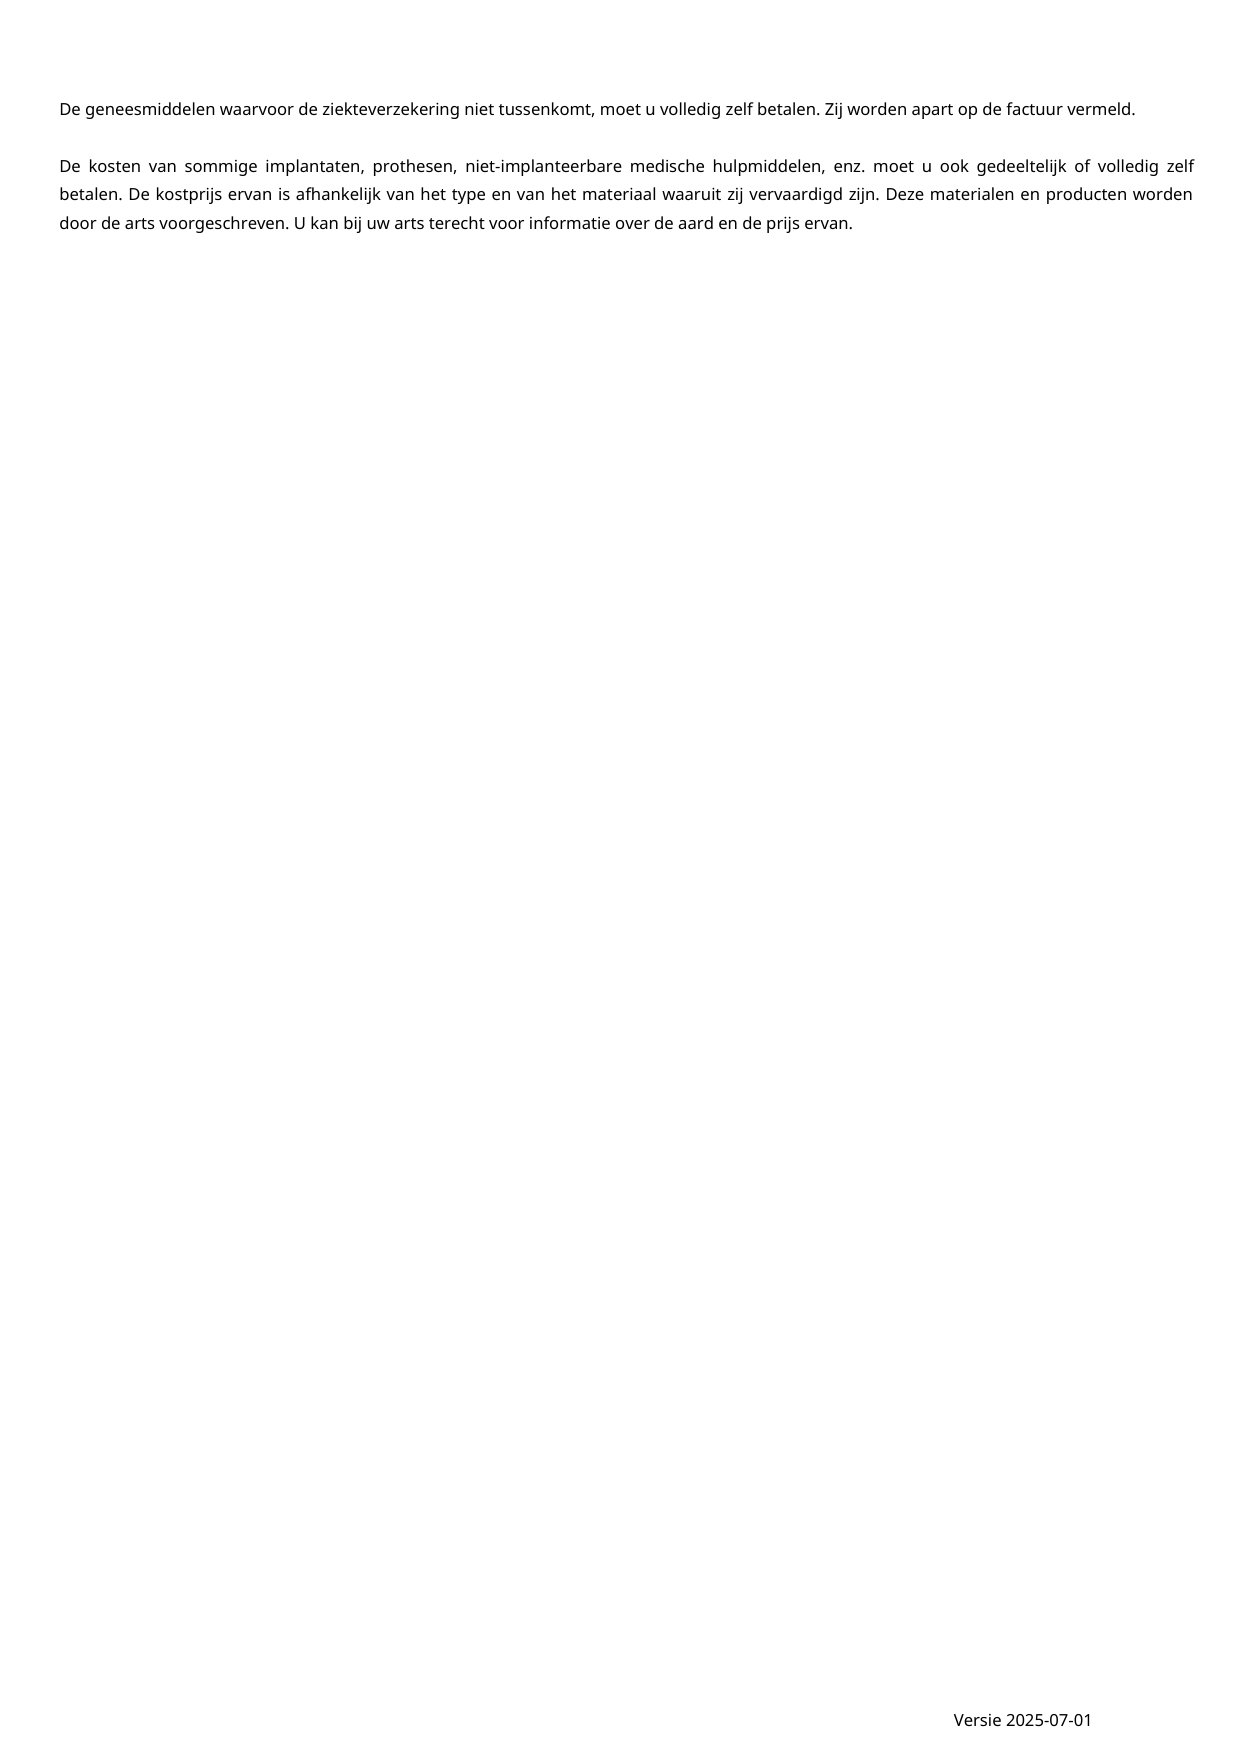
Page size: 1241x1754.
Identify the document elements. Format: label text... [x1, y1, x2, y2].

text De kosten van sommige implantaten, prothesen, niet-implanteerbare medische hulpmiddelen, enz. moet u ook gedeeltelijk of volledig zelf betalen. De kostprijs ervan is afhankelijk van het type en van het materiaal waaruit zij vervaardigd zijn. Deze materialen en producten worden door de arts voorgeschreven. U kan bij uw arts terecht voor informatie over de aard en de prijs ervan. [59, 154, 1196, 234]
text De geneesmiddelen waarvoor de ziekteverzekering niet tussenkomt, moet u volledig zelf betalen. Zij worden apart op de factuur vermeld. [59, 98, 1196, 121]
